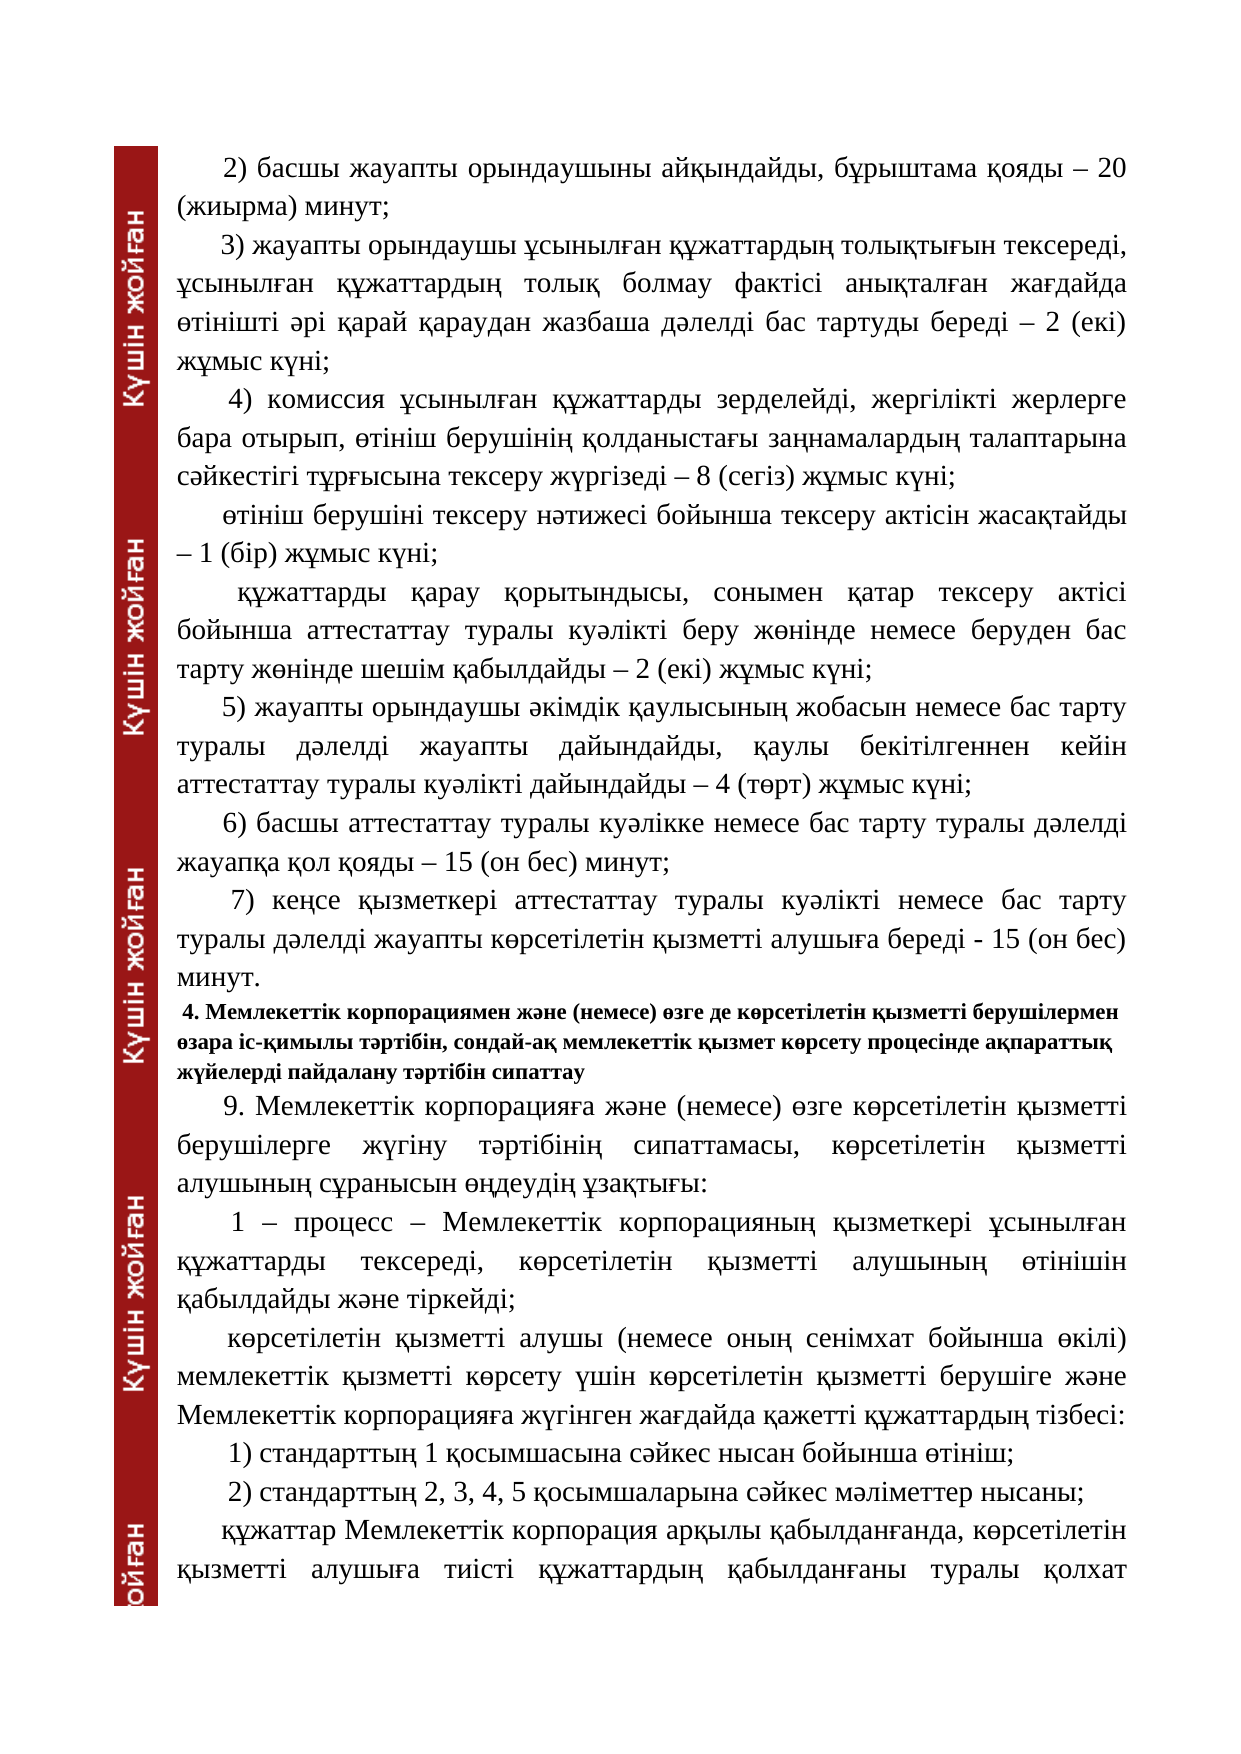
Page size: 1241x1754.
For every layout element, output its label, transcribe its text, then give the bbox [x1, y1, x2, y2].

text 2) cтандарттың 2, 3, 4, 5 қосымшаларына сәйкес мәліметтер нысаны; [112, 1474, 1128, 1507]
text 4. Мемлекеттік корпорациямен және (немесе) өзге де көрсетілетін қызметті берушілермен өзара іс-қимылы тәртібін, сондай-ақ мемлекеттік қызмет көрсету процесінде ақпараттық жүйелерді пайдалану тәртібін сипаттау [112, 998, 1128, 1085]
picture [114, 800, 158, 805]
text 1 – процесс – Мемлекеттік корпорацияның қызметкері ұсынылған құжаттарды тексереді, көрсетілетін қызметті алушының өтінішін қабылдайды және тіркейді; [112, 1204, 1128, 1315]
picture [114, 376, 158, 381]
text 9. Мемлекеттік корпорацияға және (немесе) өзге көрсетілетін қызметті берушілерге жүгіну тәртібінің сипаттамасы, көрсетілетін қызметті алушының сұранысын өңдеудің ұзақтығы: [112, 1088, 1128, 1199]
text 1) cтандарттың 1 қосымшасына сәйкес нысан бойынша өтініш; [112, 1435, 1128, 1469]
picture [114, 993, 158, 998]
picture [114, 1584, 158, 1606]
picture [114, 1469, 158, 1474]
picture [114, 146, 158, 150]
picture [114, 1507, 158, 1512]
text 7) кеңсе қызметкері аттестаттау туралы куәлікті немесе бас тарту туралы дәлелді жауапты көрсетілетін қызметті алушыға береді - 15 (он бес) минут. [112, 882, 1128, 993]
picture [114, 569, 158, 574]
picture [114, 684, 158, 689]
picture [114, 1199, 158, 1204]
text 6) басшы аттестаттау туралы куәлікке немесе бас тарту туралы дәлелді жауапқа қол қояды – 15 (он бес) минут; [112, 805, 1128, 877]
text өтініш берушіні тексеру нәтижесі бойынша тексеру актісін жасақтайды – 1 (бір) жұмыс күні; [112, 497, 1128, 569]
picture [114, 1315, 158, 1320]
picture [114, 877, 158, 882]
picture [114, 222, 158, 227]
text 2) басшы жауапты орындаушыны айқындайды, бұрыштама қояды – 20 (жиырма) минут; [112, 150, 1128, 222]
text көрсетілетін қызметті алушы (немесе оның сенімхат бойынша өкілі) мемлекеттік қызметті көрсету үшін көрсетілетін қызметті берушіге және Мемлекеттік корпорацияға жүгінген жағдайда қажетті құжаттардың тізбесі: [112, 1320, 1128, 1430]
text құжаттарды қарау қорытындысы, сонымен қатар тексеру актісі бойынша аттестаттау туралы куәлікті беру жөнінде немесе беруден бас тарту жөнінде шешім қабылдайды – 2 (екі) жұмыс күні; [112, 574, 1128, 684]
text 4) комиссия ұсынылған құжаттарды зерделейді, жергілікті жерлерге бара отырып, өтініш берушінің қолданыстағы заңнамалардың талаптарына сәйкестігі тұрғысына тексеру жүргізеді – 8 (сегіз) жұмыс күні; [112, 381, 1128, 492]
text 5) жауапты орындаушы әкімдік қаулысының жобасын немесе бас тарту туралы дәлелді жауапты дайындайды, қаулы бекітілгеннен кейін аттестаттау туралы куәлікті дайындайды – 4 (төрт) жұмыс күні; [112, 689, 1128, 800]
text 3) жауапты орындаушы ұсынылған құжаттардың толықтығын тексереді, ұсынылған құжаттардың толық болмау фактісі анықталған жағдайда өтінішті әрі қарай қараудан жазбаша дәлелді бас тартуды береді – 2 (екі) жұмыс күні; [112, 227, 1128, 376]
picture [114, 492, 158, 497]
picture [114, 1430, 158, 1435]
